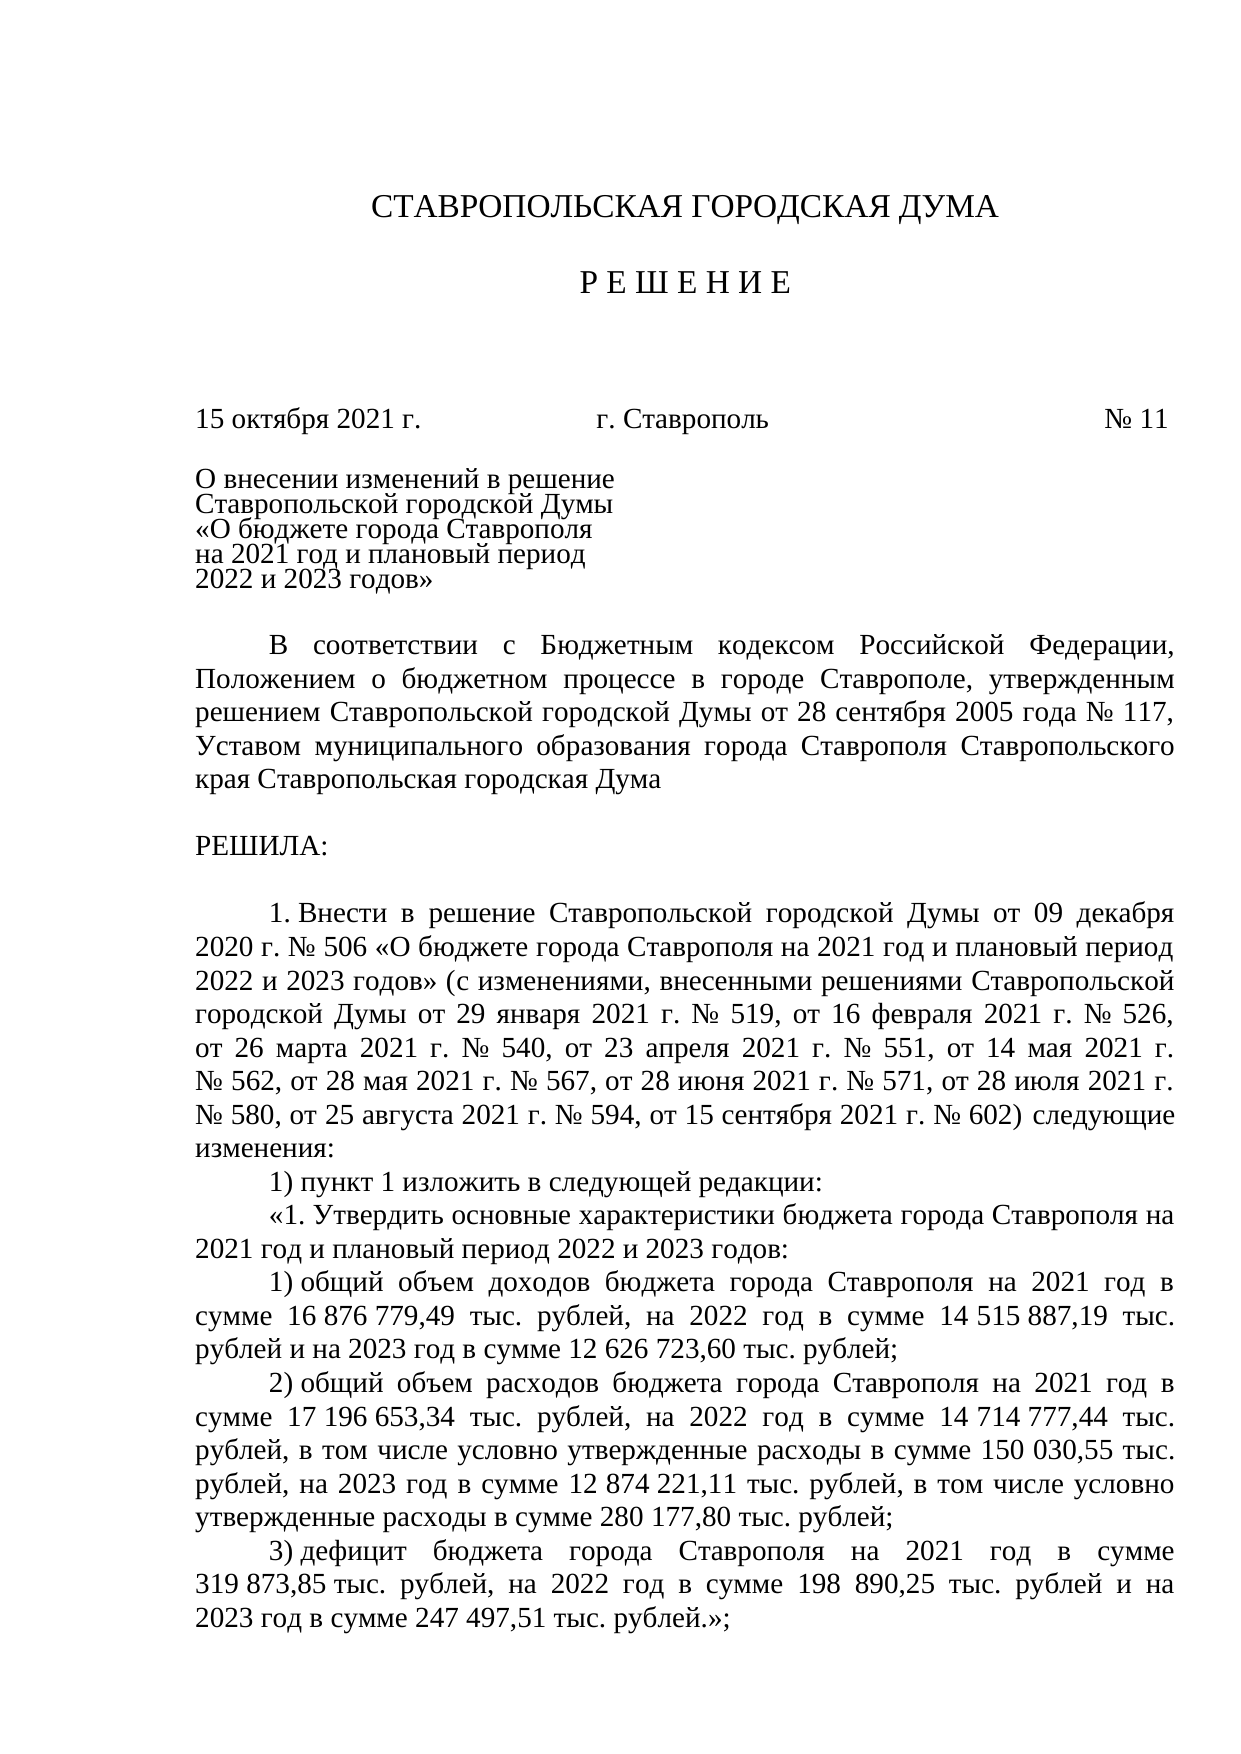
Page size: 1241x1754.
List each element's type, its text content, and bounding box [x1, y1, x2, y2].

text Ставропольской городской Думы [195, 494, 547, 519]
text РЕШИЛА: [195, 828, 1175, 862]
text СТАВРОПОЛЬСКАЯ ГОРОДСКАЯ ДУМА [195, 186, 1175, 224]
text Ставропольской городской Думы [557, 494, 1175, 519]
text 1. Внести в решение Ставропольской городской Думы от 09 декабря 2020 г. № 506 «О бюджете города Ставрополя на 2021 год и плановый период 2022 и 2023 годов» (с изменениями, внесенными решениями Ставропольской городской Думы от 29 января 2021 г. № 519, от 16 февраля 2021 г. № 526, от 26 марта 2021 г. № 540, от 23 апреля 2021 г. № 551, от 14 мая 2021 г. № 562, от 28 мая 2021 г. № 567, от 28 июня 2021 г. № 571, от 28 июля 2021 г. № 580, от 25 августа 2021 г. № 594, от 15 сентября 2021 г. № 602) следующие изменения: [195, 896, 1175, 1164]
text О внесении изменений в решение [195, 469, 1175, 494]
text 2022 и 2023 годов» [195, 569, 1175, 594]
text Р Е Ш Е Н И Е [195, 263, 1175, 301]
text В соответствии с Бюджетным кодексом Российской Федерации, Положением о бюджетном процессе в городе Ставрополе, утвержденным решением Ставропольской городской Думы от 28 сентября 2005 года № 117, Уставом муниципального образования города Ставрополя Ставропольского края Ставропольская городская Дума [195, 627, 1175, 795]
text 2) общий объем расходов бюджета города Ставрополя на 2021 год в сумме 17 196 653,34 тыс. рублей, на 2022 год в сумме 14 714 777,44 тыс. рублей, в том числе условно утвержденные расходы в сумме 150 030,55 тыс. рублей, на 2023 год в сумме 12 874 221,11 тыс. рублей, в том числе условно утвержденные расходы в сумме 280 177,80 тыс. рублей; [195, 1365, 1175, 1533]
text 1) пункт 1 изложить в следующей редакции: [195, 1164, 1175, 1197]
text на 2021 год и плановый период [195, 544, 1175, 569]
text «1. Утвердить основные характеристики бюджета города Ставрополя на 2021 год и плановый период 2022 и 2023 годов: [195, 1197, 1175, 1264]
text 15 октября 2021 г. г. Ставрополь № 11 [195, 402, 1175, 435]
text 1) общий объем доходов бюджета города Ставрополя на 2021 год в сумме 16 876 779,49 тыс. рублей, на 2022 год в сумме 14 515 887,19 тыс. рублей и на 2023 год в сумме 12 626 723,60 тыс. рублей; [195, 1264, 1175, 1365]
text 3) дефицит бюджета города Ставрополя на 2021 год в сумме 319 873,85 тыс. рублей, на 2022 год в сумме 198 890,25 тыс. рублей и на 2023 год в сумме 247 497,51 тыс. рублей.»; [195, 1533, 1175, 1633]
text «О бюджете города Ставрополя [195, 519, 1175, 544]
